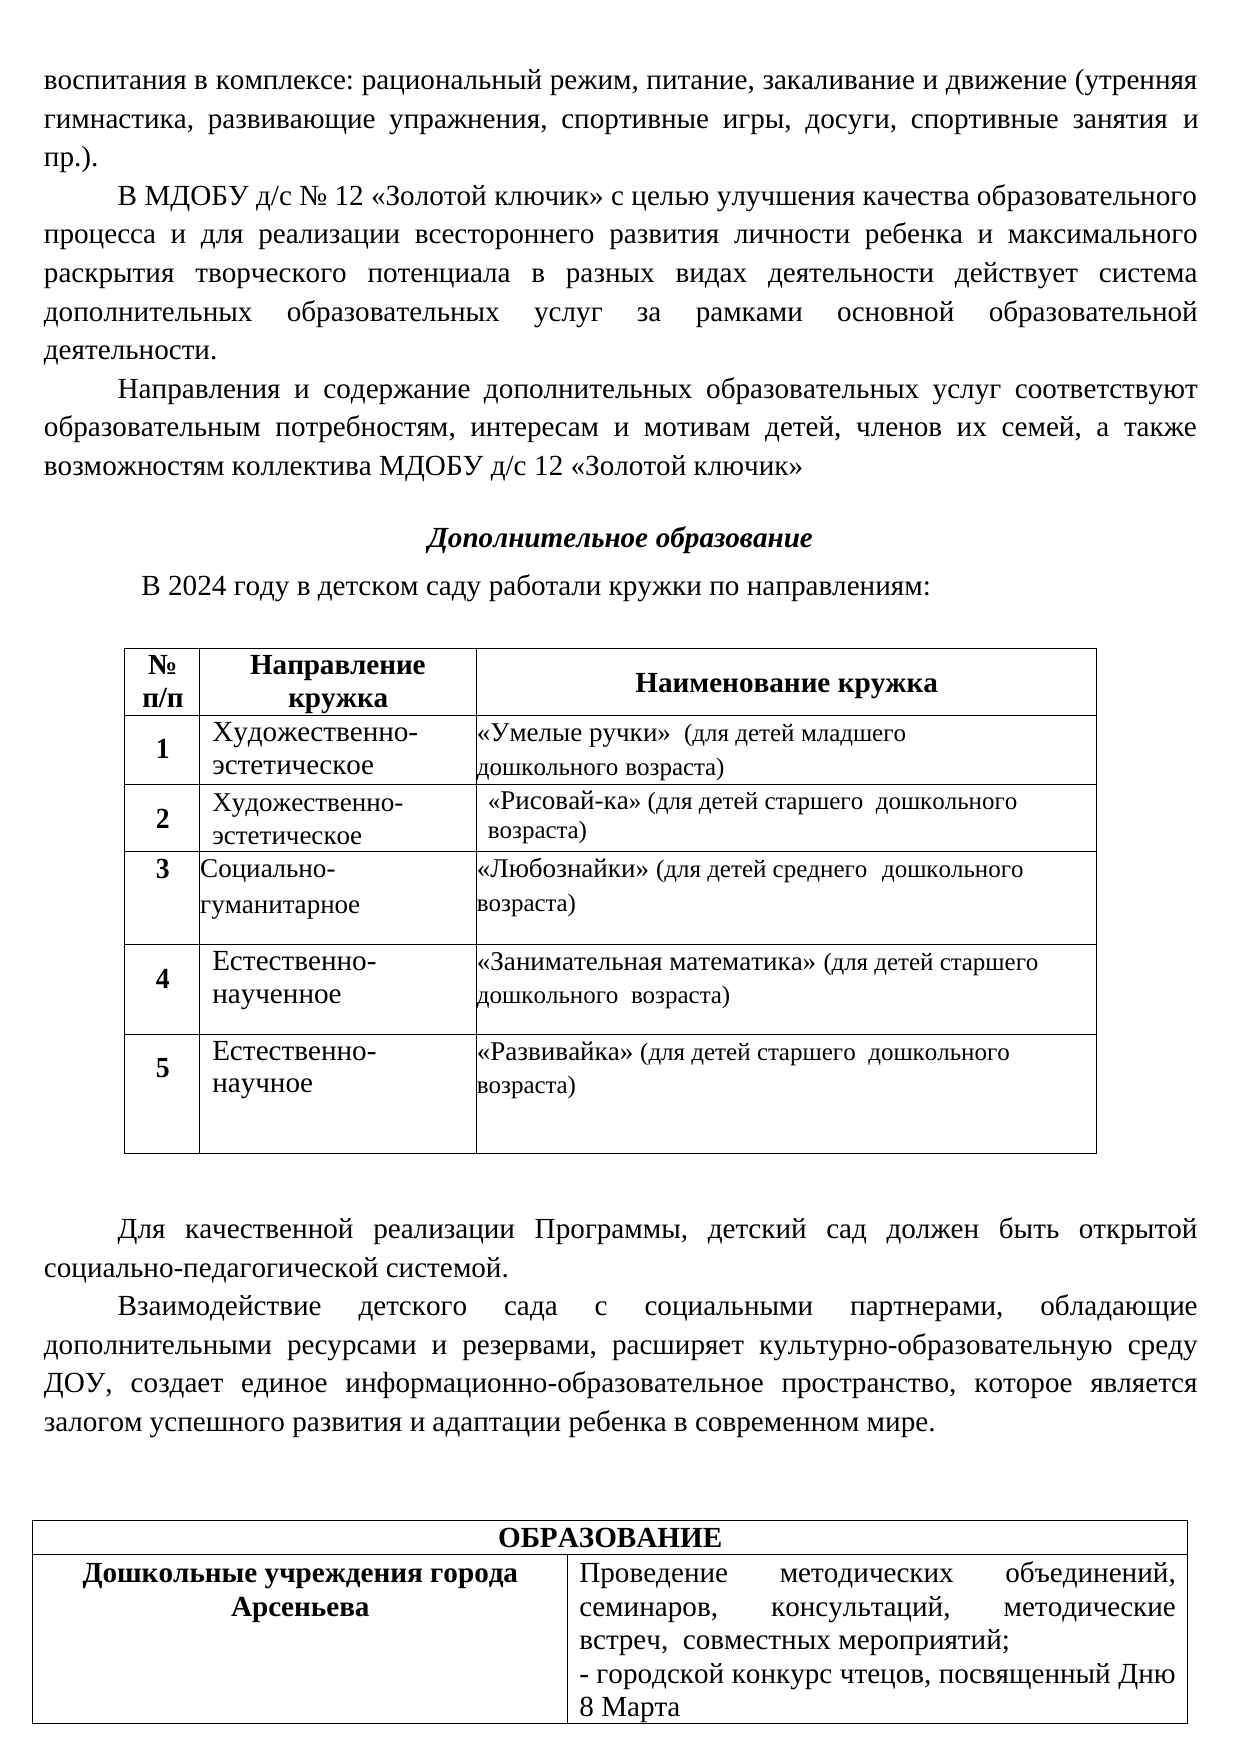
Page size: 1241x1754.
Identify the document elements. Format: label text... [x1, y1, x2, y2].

table_cell 3 [125, 852, 199, 944]
table_cell 1 [125, 716, 199, 784]
table_header ОБРАЗОВАНИЕ [33, 1521, 1187, 1554]
table_cell Художественно- эстетическое [200, 716, 476, 784]
table_header Наименование кружка [477, 649, 1096, 715]
table_header Направление кружка [200, 649, 476, 715]
table_cell Художественно-эстетическое [200, 785, 476, 851]
table_cell 2 [125, 785, 199, 851]
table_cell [568, 1555, 1187, 1723]
table_cell «Рисовай-ка» (для детей старшего дошкольного возраста) [477, 785, 1096, 851]
table_cell 5 [125, 1035, 199, 1153]
table_cell «Развивайка» (для детей старшего дошкольного возраста) [477, 1035, 1096, 1153]
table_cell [33, 1555, 567, 1723]
table_cell Социально-гуманитарное [200, 852, 476, 944]
text Взаимодействие детского сада с социальными партнерами, обладающие дополнительными ресурсами и резервами, расширяет культурно-образовательную среду ДОУ, создает единое информационно-образовательное пространство, которое является залогом успешного развития и адаптации ребенка в современном мире. [44, 1288, 1198, 1437]
table_header № п/п [125, 649, 199, 715]
text В 2024 году в детском саду работали кружки по направлениям: [78, 568, 993, 602]
text Направления и содержание дополнительных образовательных услуг соответствуют образовательным потребностям, интересам и мотивам детей, членов их семей, а также возможностям коллектива МДОБУ д/с 12 «Золотой ключик» [44, 371, 1198, 481]
text В МДОБУ д/с № 12 «Золотой ключик» с целью улучшения качества образовательного процесса и для реализации всестороннего развития личности ребенка и максимального раскрытия творческого потенциала в разных видах деятельности действует система дополнительных образовательных услуг за рамками основной образовательной деятельности. [44, 178, 1198, 366]
table_cell «Умелые ручки» (для детей младшего дошкольного возраста) [477, 716, 1096, 784]
table_cell «Любознайки» (для детей среднего дошкольного возраста) [477, 852, 1096, 944]
table_cell Естественно-научное [200, 1035, 476, 1153]
table_cell 4 [125, 945, 199, 1034]
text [44, 62, 1198, 173]
text Для качественной реализации Программы, детский сад должен быть открытой социально-педагогической системой. [44, 1211, 1198, 1283]
subtitle Дополнительное образование [142, 520, 1099, 553]
table_cell Естественно- наученное [200, 945, 476, 1034]
table_cell «Занимательная математика» (для детей старшего дошкольного возраста) [477, 945, 1096, 1034]
